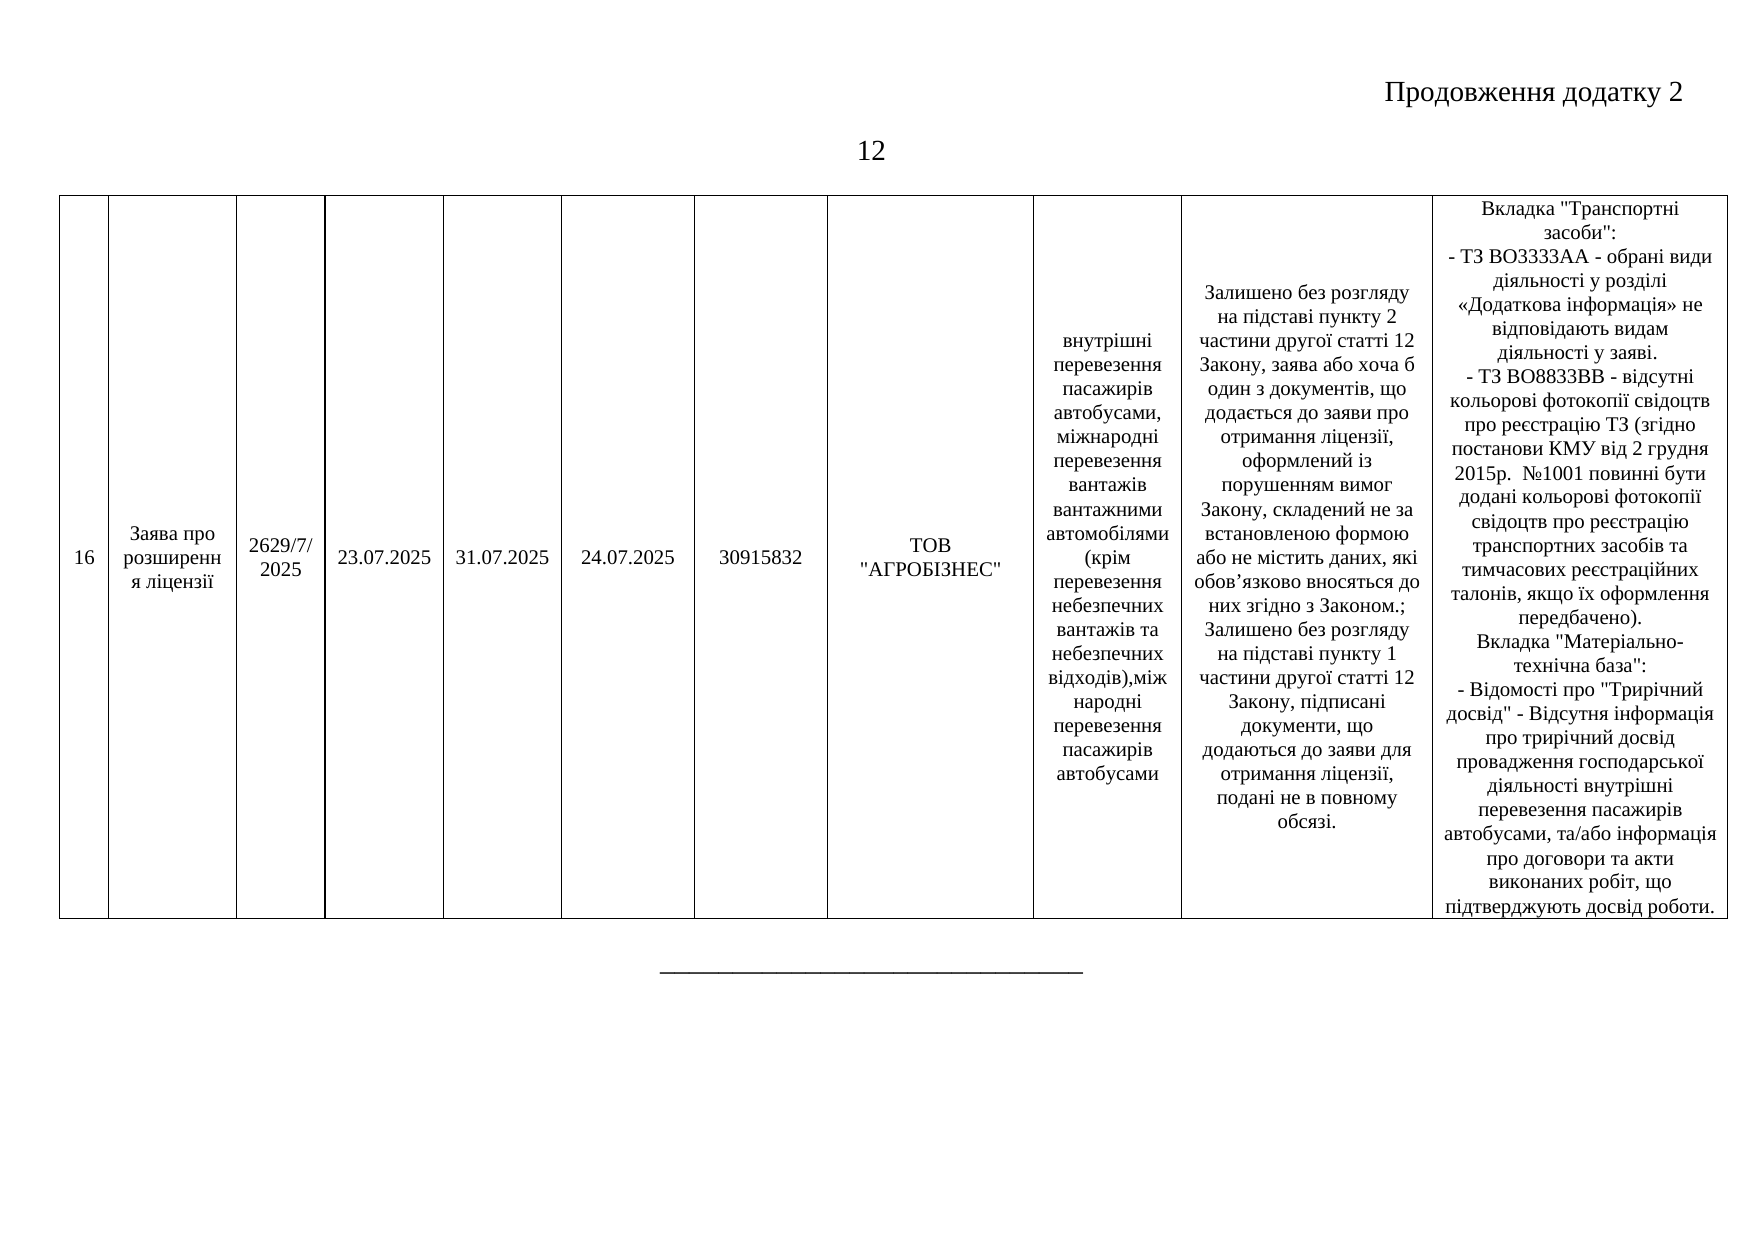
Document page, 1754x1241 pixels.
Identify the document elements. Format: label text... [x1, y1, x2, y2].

table_cell 23.07.2025 [326, 196, 443, 918]
text _____________________________ [59, 943, 1683, 976]
table_cell 2629/7/2025 [237, 196, 324, 918]
table_cell 31.07.2025 [444, 196, 561, 918]
table_cell 30915832 [695, 196, 827, 918]
table_cell 16 [60, 196, 108, 918]
table_cell 24.07.2025 [562, 196, 694, 918]
table_cell Заява про розширення ліцензії [109, 196, 236, 918]
table_cell Залишено без розгляду на підставі пункту 2 частини другої статті 12 Закону, заява або хоча б один з документів, що додається до заяви про отримання ліцензії, оформлений із порушенням вимог Закону, складений не за встановленою формою або не містить даних, які обов’язково вносяться до них згідно з Законом.; Залишено без розгляду на підставі пункту 1 частини другої статті 12 Закону, підписані документи, що додаються до заяви для отримання ліцензії, подані не в повному обсязі. [1182, 196, 1432, 918]
table_cell внутрішні перевезення пасажирів автобусами, міжнародні перевезення вантажів вантажними автомобілями (крім перевезення небезпечних вантажів та небезпечних відходів),міжнародні перевезення пасажирів автобусами [1034, 196, 1181, 918]
table_cell ТОВ "АГРОБІЗНЕС" [828, 196, 1033, 918]
table_cell Вкладка "Транспортні засоби": - ТЗ BO3333AA - обрані види діяльності у розділі «Додаткова інформація» не відповідають видам діяльності у заяві. - ТЗ BO8833BB - відсутні кольорові фотокопії свідоцтв про реєстрацію ТЗ (згідно постанови КМУ від 2 грудня 2015р. №1001 повинні бути додані кольорові фотокопії свідоцтв про реєстрацію транспортних засобів та тимчасових реєстраційних талонів, якщо їх оформлення передбачено). Вкладка "Матеріально-технічна база": - Відомості про "Трирічний досвід" - Відсутня інформація про трирічний досвід провадження господарської діяльності внутрішні перевезення пасажирів автобусами, та/або інформація про договори та акти виконаних робіт, що підтверджують досвід роботи. [1433, 196, 1727, 918]
